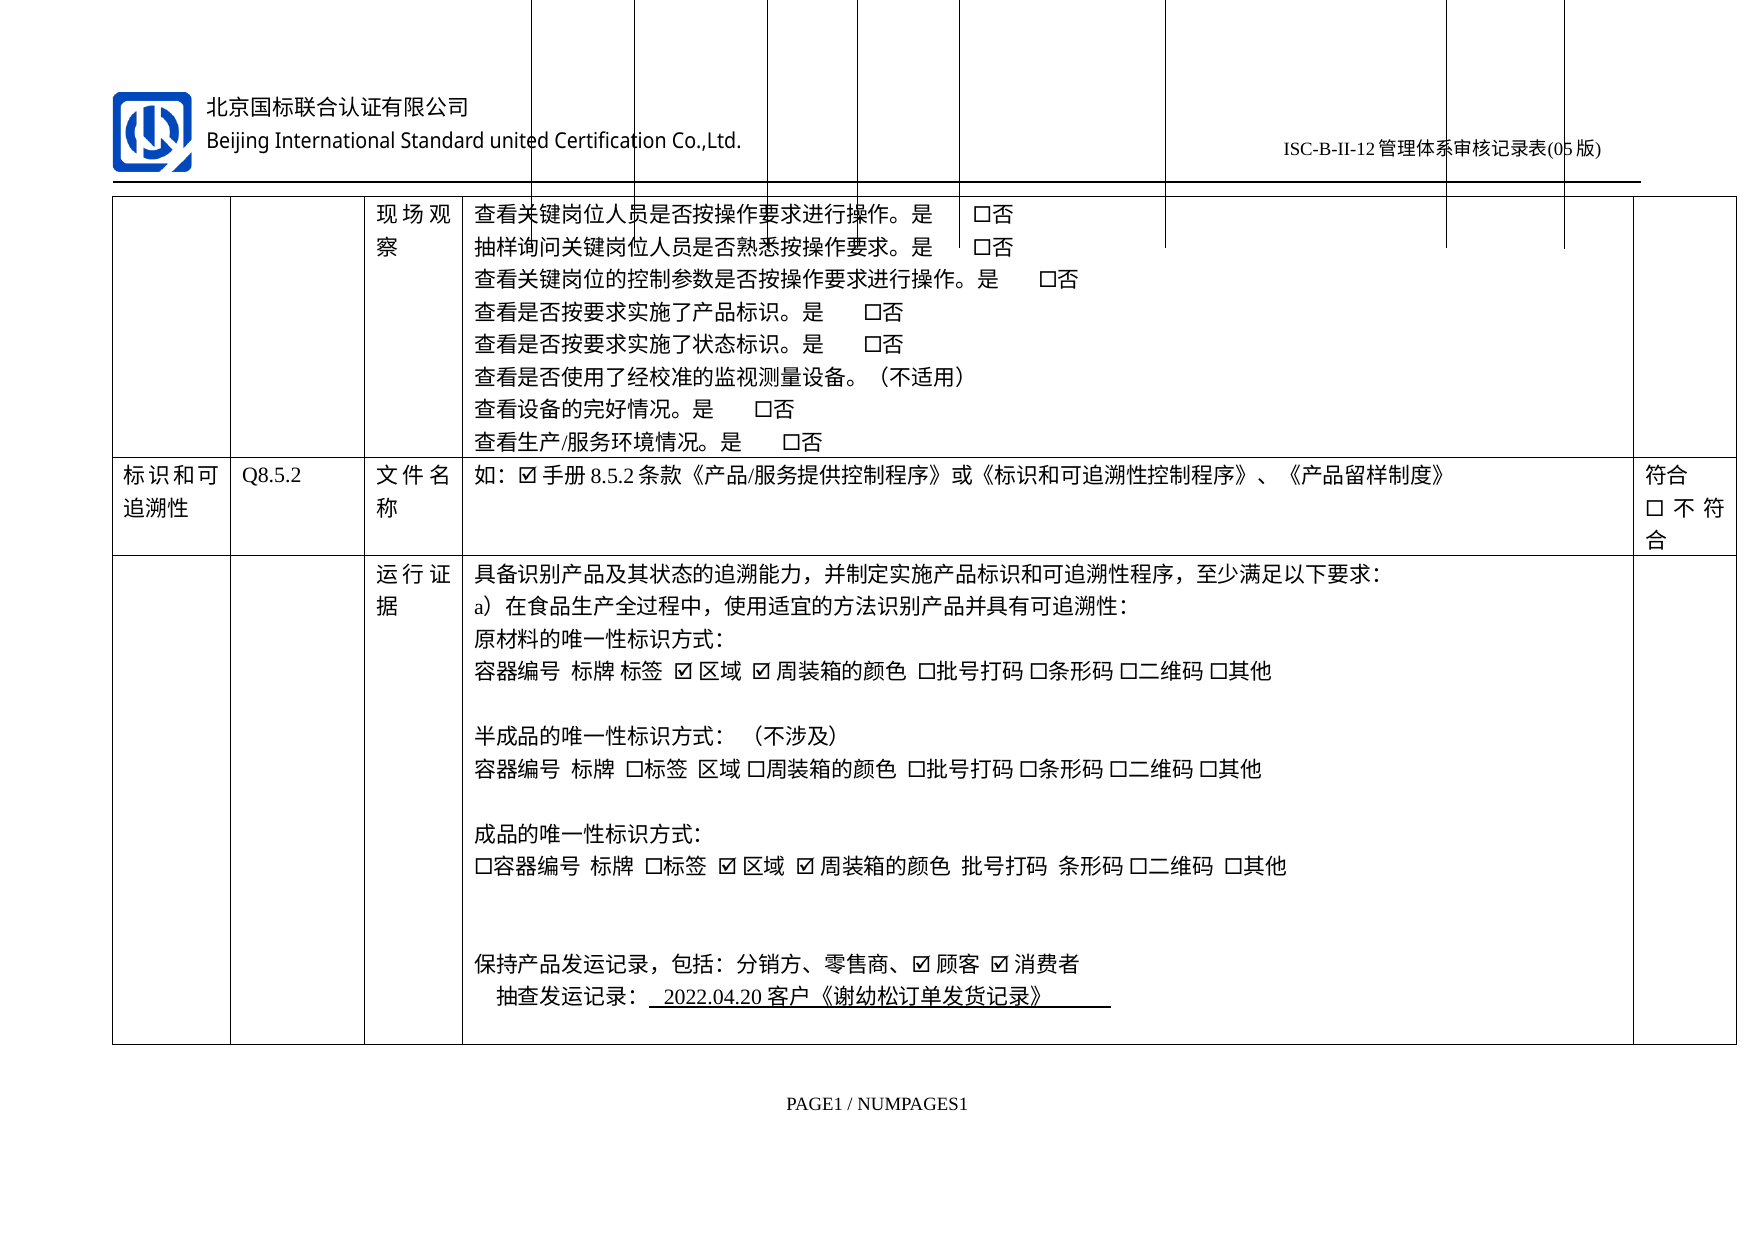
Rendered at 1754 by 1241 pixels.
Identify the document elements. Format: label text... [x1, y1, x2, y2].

table_cell 现场观察 [365, 197, 462, 457]
table_cell 运行证据 [365, 556, 462, 1044]
table_cell 标识和可追溯性 [113, 458, 230, 555]
table_cell [113, 197, 230, 457]
table_cell 如：手册8.5.2条款《产品/服务提供控制程序》或《标识和可追溯性控制程序》、《产品留样制度》 [463, 458, 1633, 555]
table_cell [231, 556, 364, 1044]
table_cell [113, 556, 230, 1044]
table_cell [1634, 556, 1736, 1044]
table_cell Q8.5.2 [231, 458, 364, 555]
table_cell 查看关键岗位人员是否按操作要求进行操作。是 否 抽样询问关键岗位人员是否熟悉按操作要求。是 否 查看关键岗位的控制参数是否按操作要求进行操作。是 否 查看是否按要求实施了产品标识。是 否 查看是否按要求实施了状态标识。是 否 查看是否使用了经校准的监视测量设备。（不适用） 查看设备的完好情况。是 否 查看生产/服务环境情况。是 否 [463, 197, 1633, 457]
picture [112, 92, 192, 172]
table_cell [1634, 197, 1736, 457]
table_cell 文件名称 [365, 458, 462, 555]
table_cell [231, 197, 364, 457]
table_cell 符合 不符合 [1634, 458, 1736, 555]
